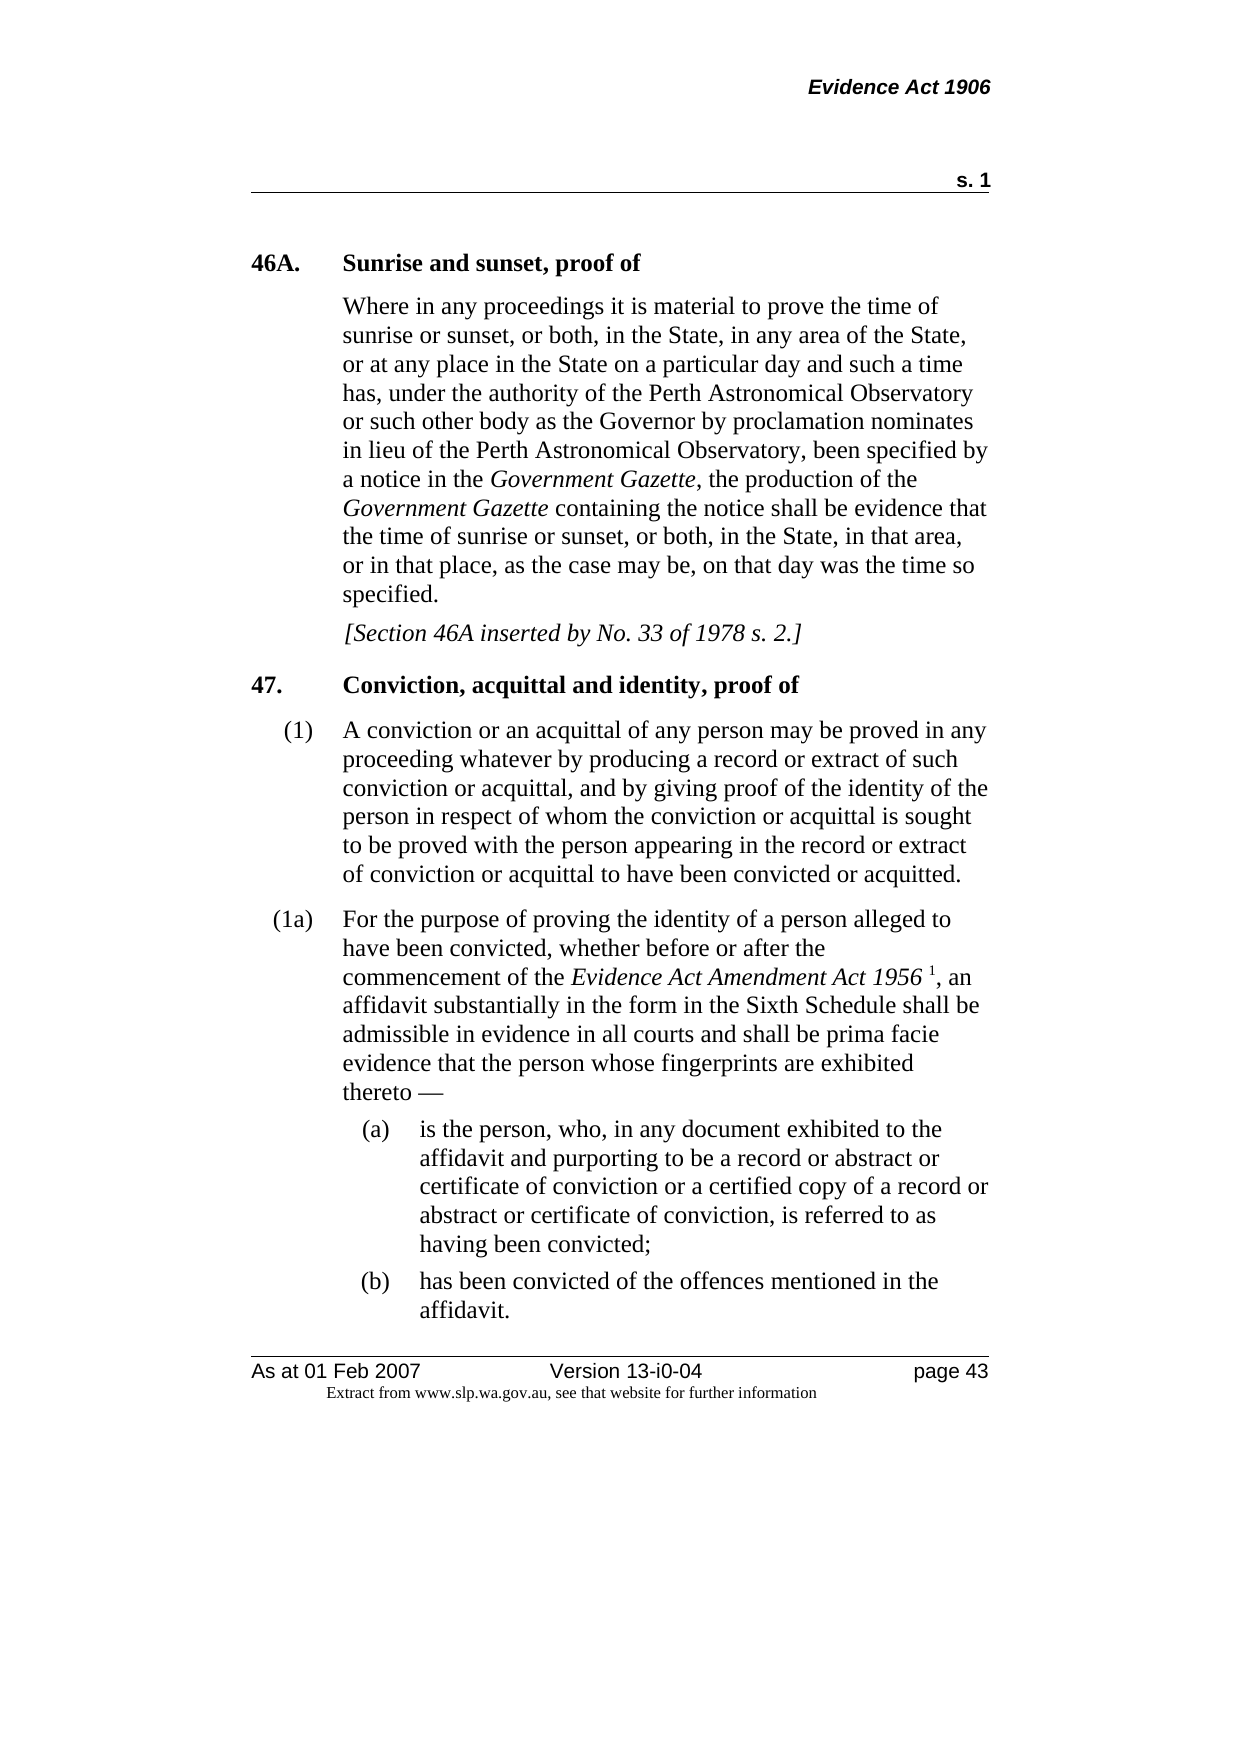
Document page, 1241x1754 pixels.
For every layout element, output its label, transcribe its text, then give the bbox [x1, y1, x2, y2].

subtitle 47. Conviction, acquittal and identity, proof of [251, 670, 989, 698]
text (b) has been convicted of the offences mentioned in the affidavit. [251, 1266, 989, 1323]
subtitle 46A. Sunrise and sunset, proof of [251, 248, 989, 277]
text (a) is the person, who, in any document exhibited to the affidavit and purporting to be a record or abstract or certificate of conviction or a certified copy of a record or abstract or certificate of conviction, is referred to as having been convicted; [251, 1114, 989, 1258]
text Where in any proceedings it is material to prove the time of sunrise or sunset, or both, in the State, in any area of the State, or at any place in the State on a particular day and such a time has, under the authority of the Perth Astronomical Observatory or such other body as the Governor by proclamation nominates in lieu of the Perth Astronomical Observatory, been specified by a notice in the Government Gazette, the production of the Government Gazette containing the notice shall be evidence that the time of sunrise or sunset, or both, in the State, in that area, or in that place, as the case may be, on that day was the time so specified. [251, 291, 989, 608]
text [Section 46A inserted by No. 33 of 1978 s. 2.] [251, 618, 989, 647]
text (1a) For the purpose of proving the identity of a person alleged to have been convicted, whether before or after the commencement of the Evidence Act Amendment Act 1956 1, an affidavit substantially in the form in the Sixth Schedule shall be admissible in evidence in all courts and shall be prima facie evidence that the person whose fingerprints are exhibited thereto — [251, 904, 989, 1106]
text (1) A conviction or an acquittal of any person may be proved in any proceeding whatever by producing a record or extract of such conviction or acquittal, and by giving proof of the identity of the person in respect of whom the conviction or acquittal is sought to be proved with the person appearing in the record or extract of conviction or acquittal to have been convicted or acquitted. [251, 715, 989, 888]
